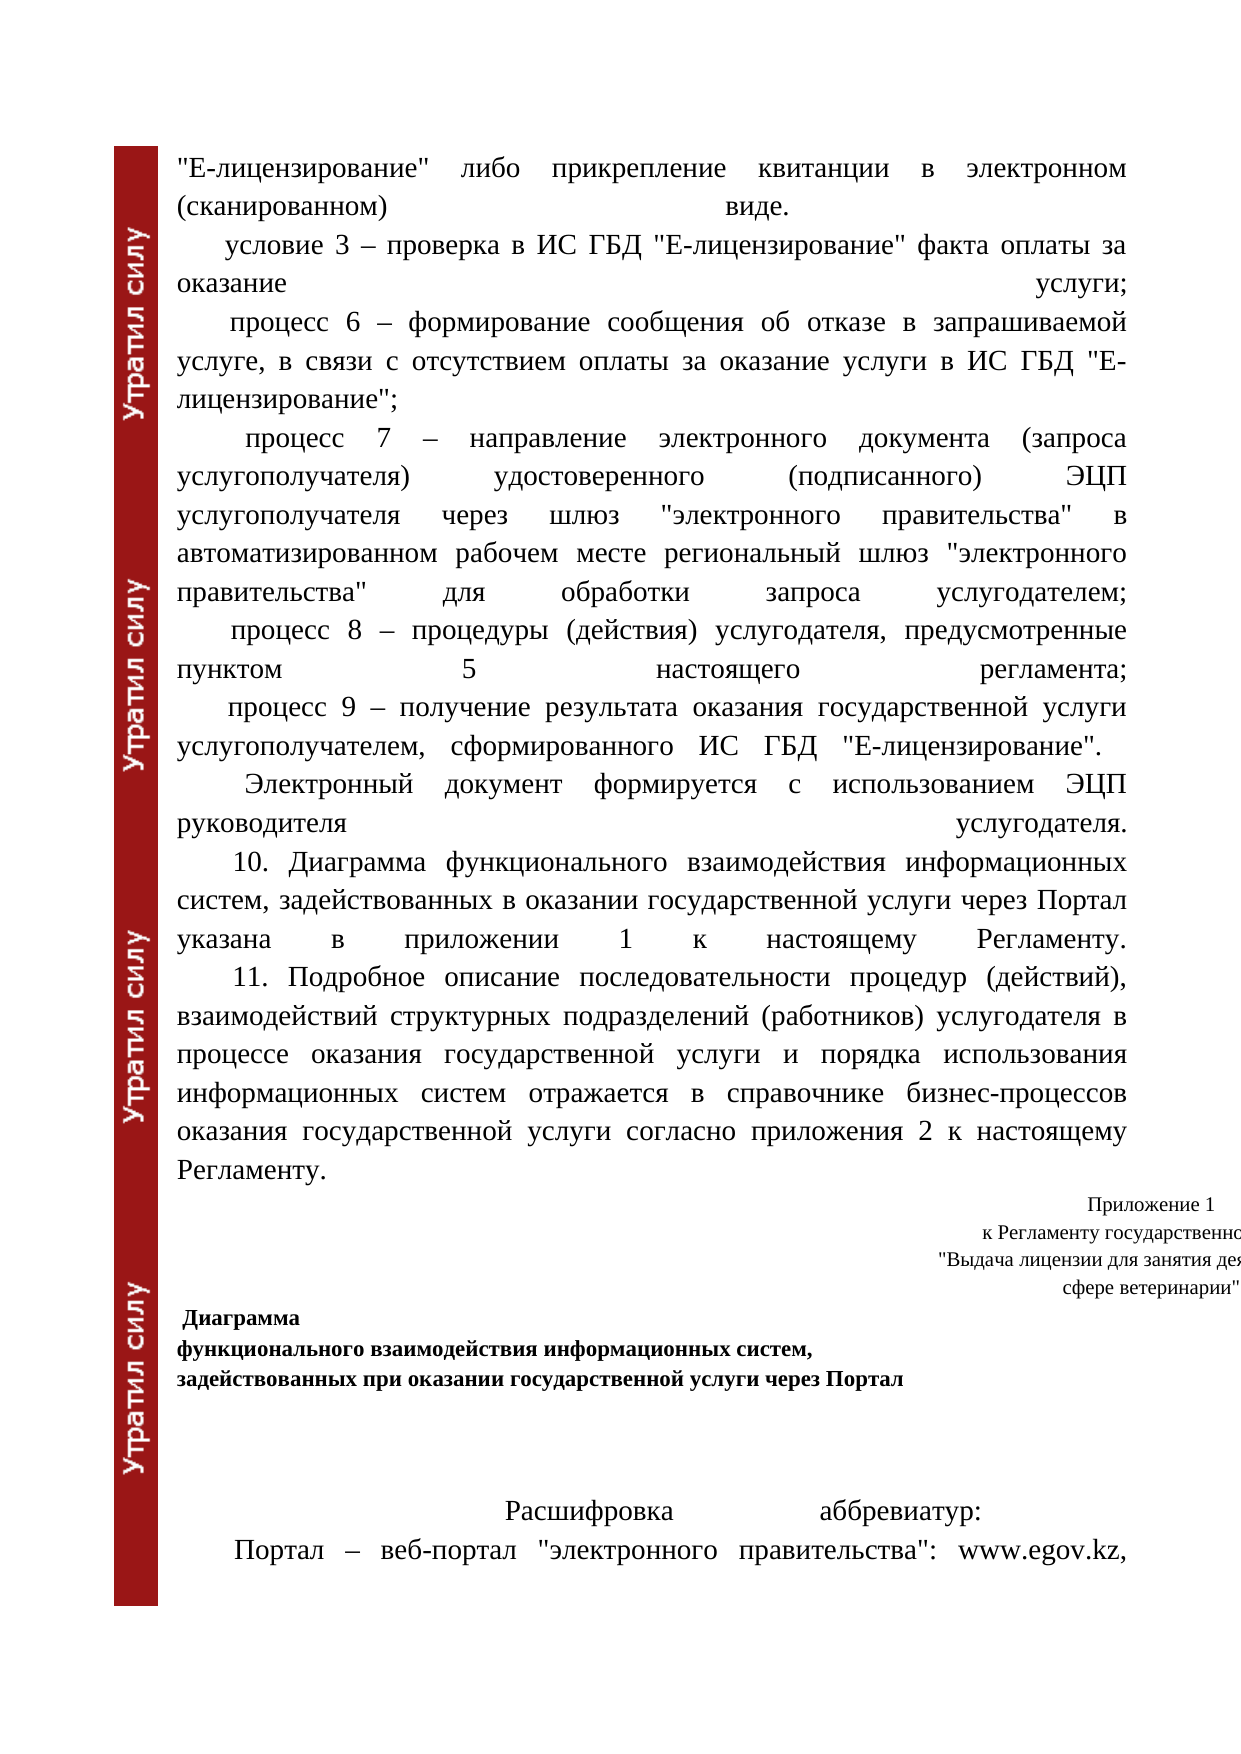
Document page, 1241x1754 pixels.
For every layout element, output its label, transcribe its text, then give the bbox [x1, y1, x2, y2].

picture [114, 1566, 158, 1606]
text Диаграмма функционального взаимодействия информационных систем, задействованных при оказании государственной услуги через Портал [112, 1304, 1128, 1391]
table_header [101, 1191, 912, 1304]
picture [114, 1186, 158, 1191]
picture [114, 146, 158, 150]
picture [114, 1391, 158, 1493]
table_header Приложение 1 к Регламенту государственной услуги "Выдача лицензии для занятия деятельностью в сфере ветеринарии" [912, 1191, 1240, 1304]
